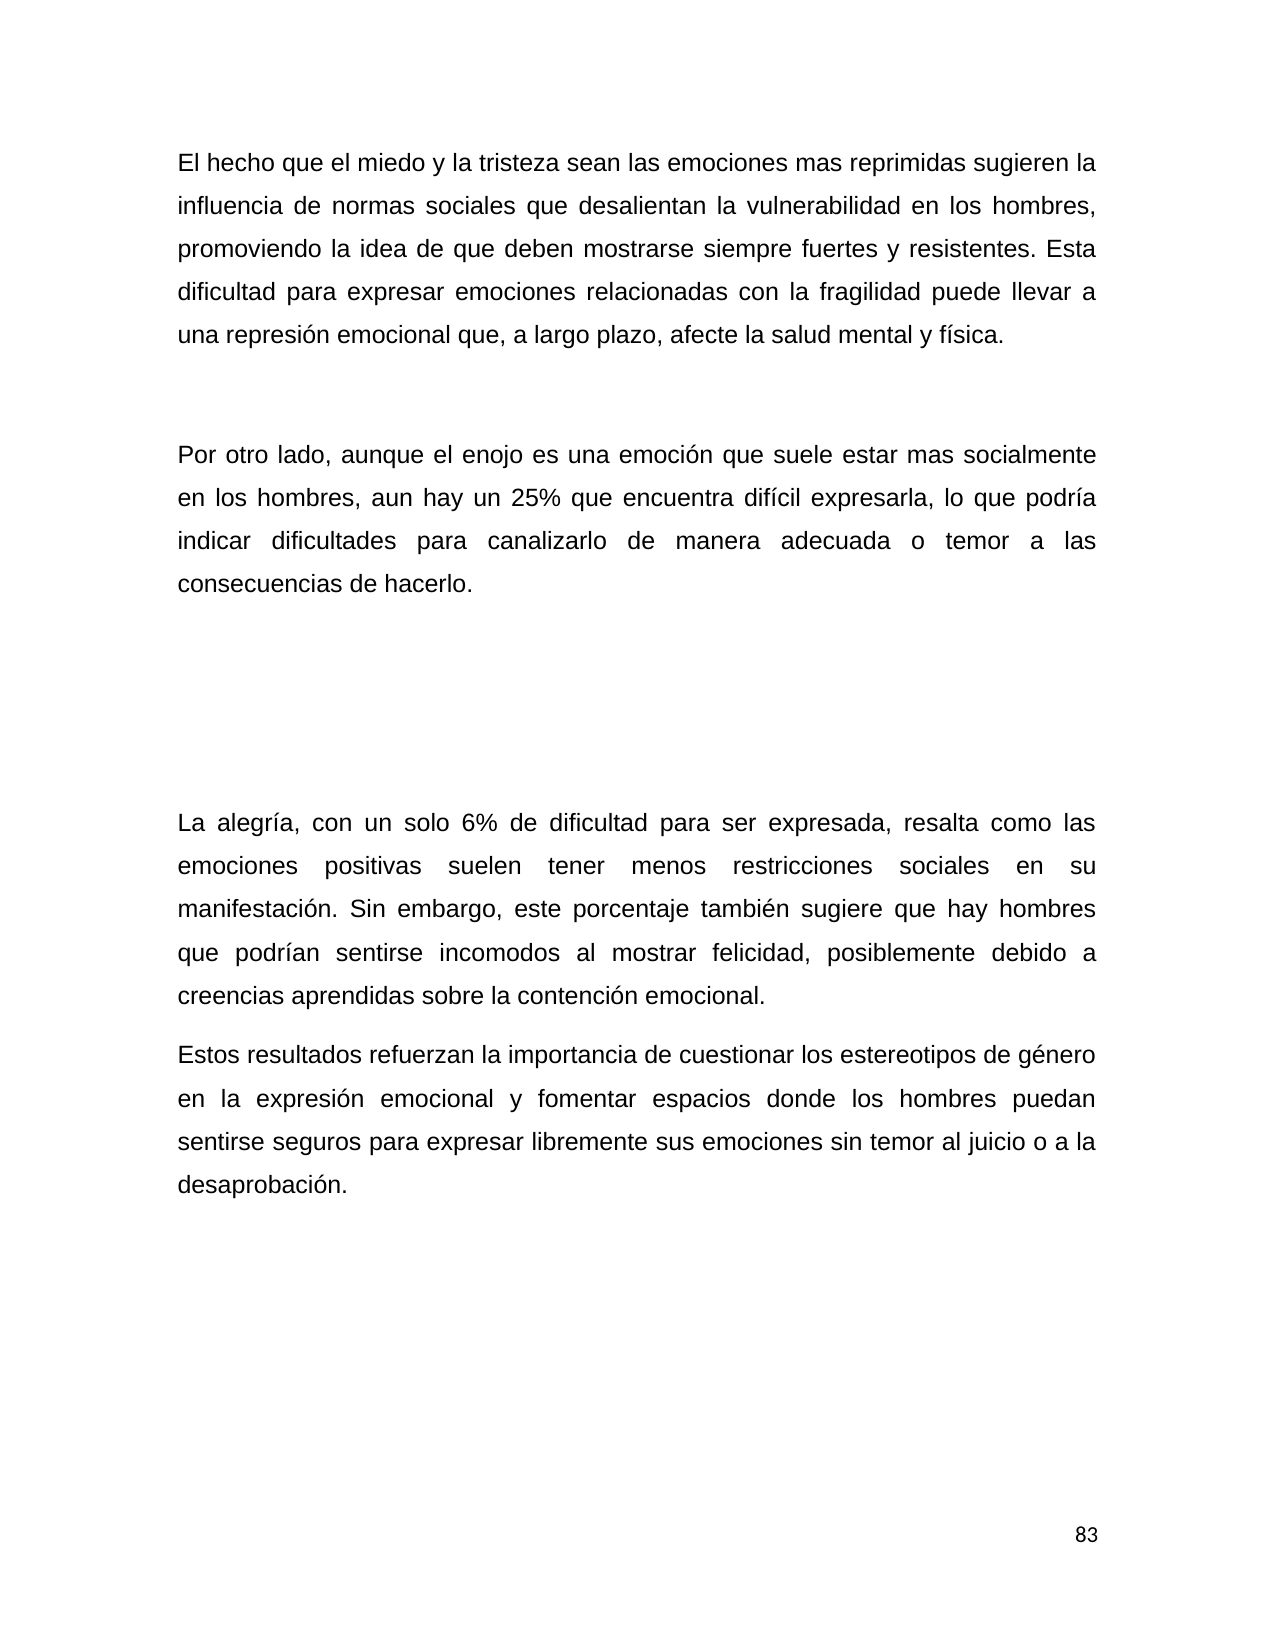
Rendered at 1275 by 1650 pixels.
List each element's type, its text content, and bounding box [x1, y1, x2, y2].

text El hecho que el miedo y la tristeza sean las emociones mas reprimidas sugieren la influencia de normas sociales que desalientan la vulnerabilidad en los hombres, promoviendo la idea de que deben mostrarse siempre fuertes y resistentes. Esta dificultad para expresar emociones relacionadas con la fragilidad puede llevar a una represión emocional que, a largo plazo, afecte la salud mental y física. [177, 148, 1098, 349]
text Por otro lado, aunque el enojo es una emoción que suele estar mas socialmente en los hombres, aun hay un 25% que encuentra difícil expresarla, lo que podría indicar dificultades para canalizarlo de manera adecuada o temor a las consecuencias de hacerlo. [177, 440, 1098, 598]
text Estos resultados refuerzan la importancia de cuestionar los estereotipos de género en la expresión emocional y fomentar espacios donde los hombres puedan sentirse seguros para expresar libremente sus emociones sin temor al juicio o a la desaprobación. [177, 1041, 1098, 1199]
text La alegría, con un solo 6% de dificultad para ser expresada, resalta como las emociones positivas suelen tener menos restricciones sociales en su manifestación. Sin embargo, este porcentaje también sugiere que hay hombres que podrían sentirse incomodos al mostrar felicidad, posiblemente debido a creencias aprendidas sobre la contención emocional. [177, 808, 1098, 1009]
